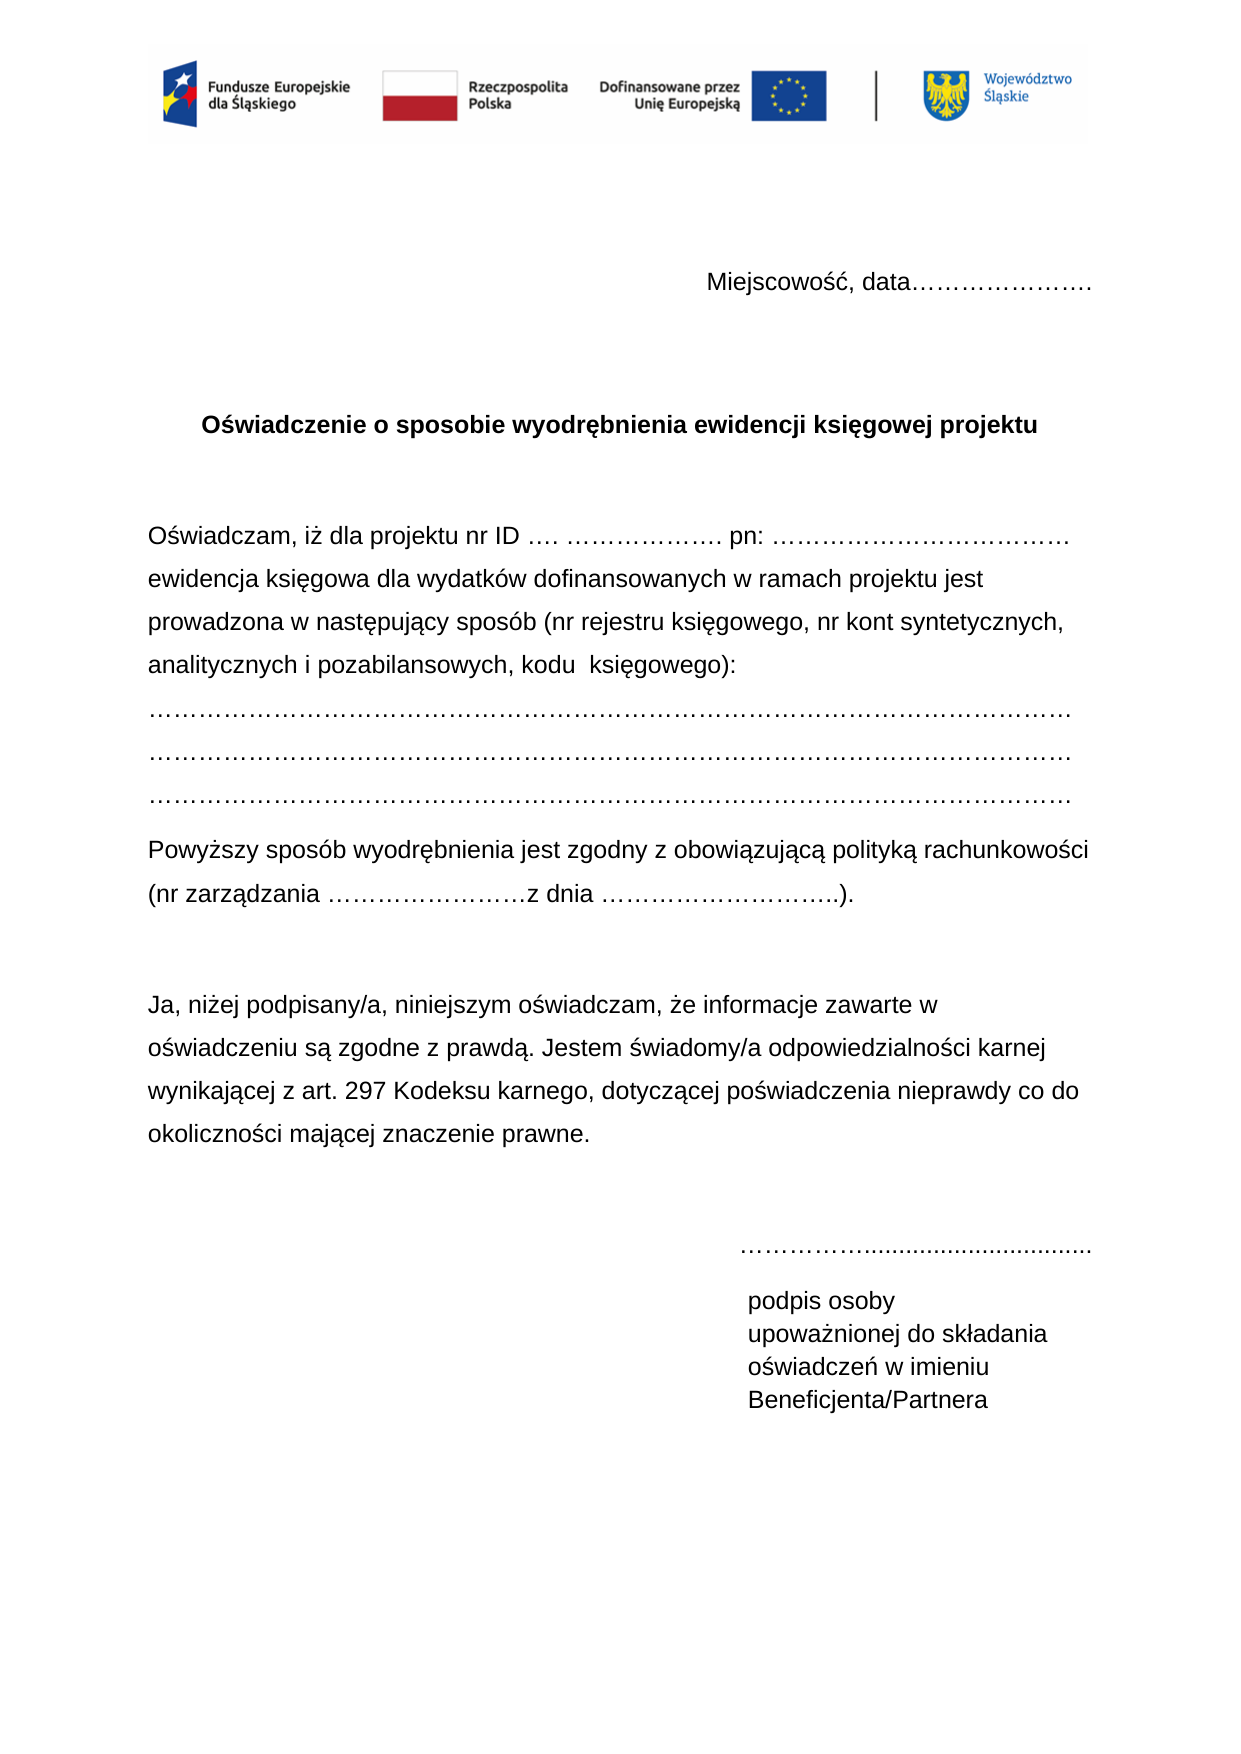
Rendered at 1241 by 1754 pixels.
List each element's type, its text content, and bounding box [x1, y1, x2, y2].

text Powyższy sposób wyodrębnienia jest zgodny z obowiązującą polityką rachunkowości (nr zarządzania ……………………z dnia ………………………..). [148, 835, 1093, 907]
text Oświadczam, iż dla projektu nr ID …. ………………. pn: ……………………………… ewidencja księgowa dla wydatków dofinansowanych w ramach projektu jest prowadzona w następujący sposób (nr rejestru księgowego, nr kont syntetycznych, analitycznych i pozabilansowych, kodu księgowego): ……………………………………………………………………………………………………………………………………………………………………………………………………………………………………………………………………………………………………… [148, 521, 1093, 808]
text Ja, niżej podpisany/a, niniejszym oświadczam, że informacje zawarte w oświadczeniu są zgodne z prawdą. Jestem świadomy/a odpowiedzialności karnej wynikającej z art. 297 Kodeksu karnego, dotyczącej poświadczenia nieprawdy co do okoliczności mającej znaczenie prawne. [148, 990, 1093, 1148]
text ……………................................. [148, 1230, 1093, 1259]
text Oświadczenie o sposobie wyodrębnienia ewidencji księgowej projektu [148, 410, 1093, 438]
text podpis osoby upoważnionej do składania oświadczeń w imieniu Beneficjenta/Partnera [748, 1286, 1091, 1414]
text Miejscowość, data…………………. [148, 267, 1093, 296]
picture [147, 44, 1088, 144]
